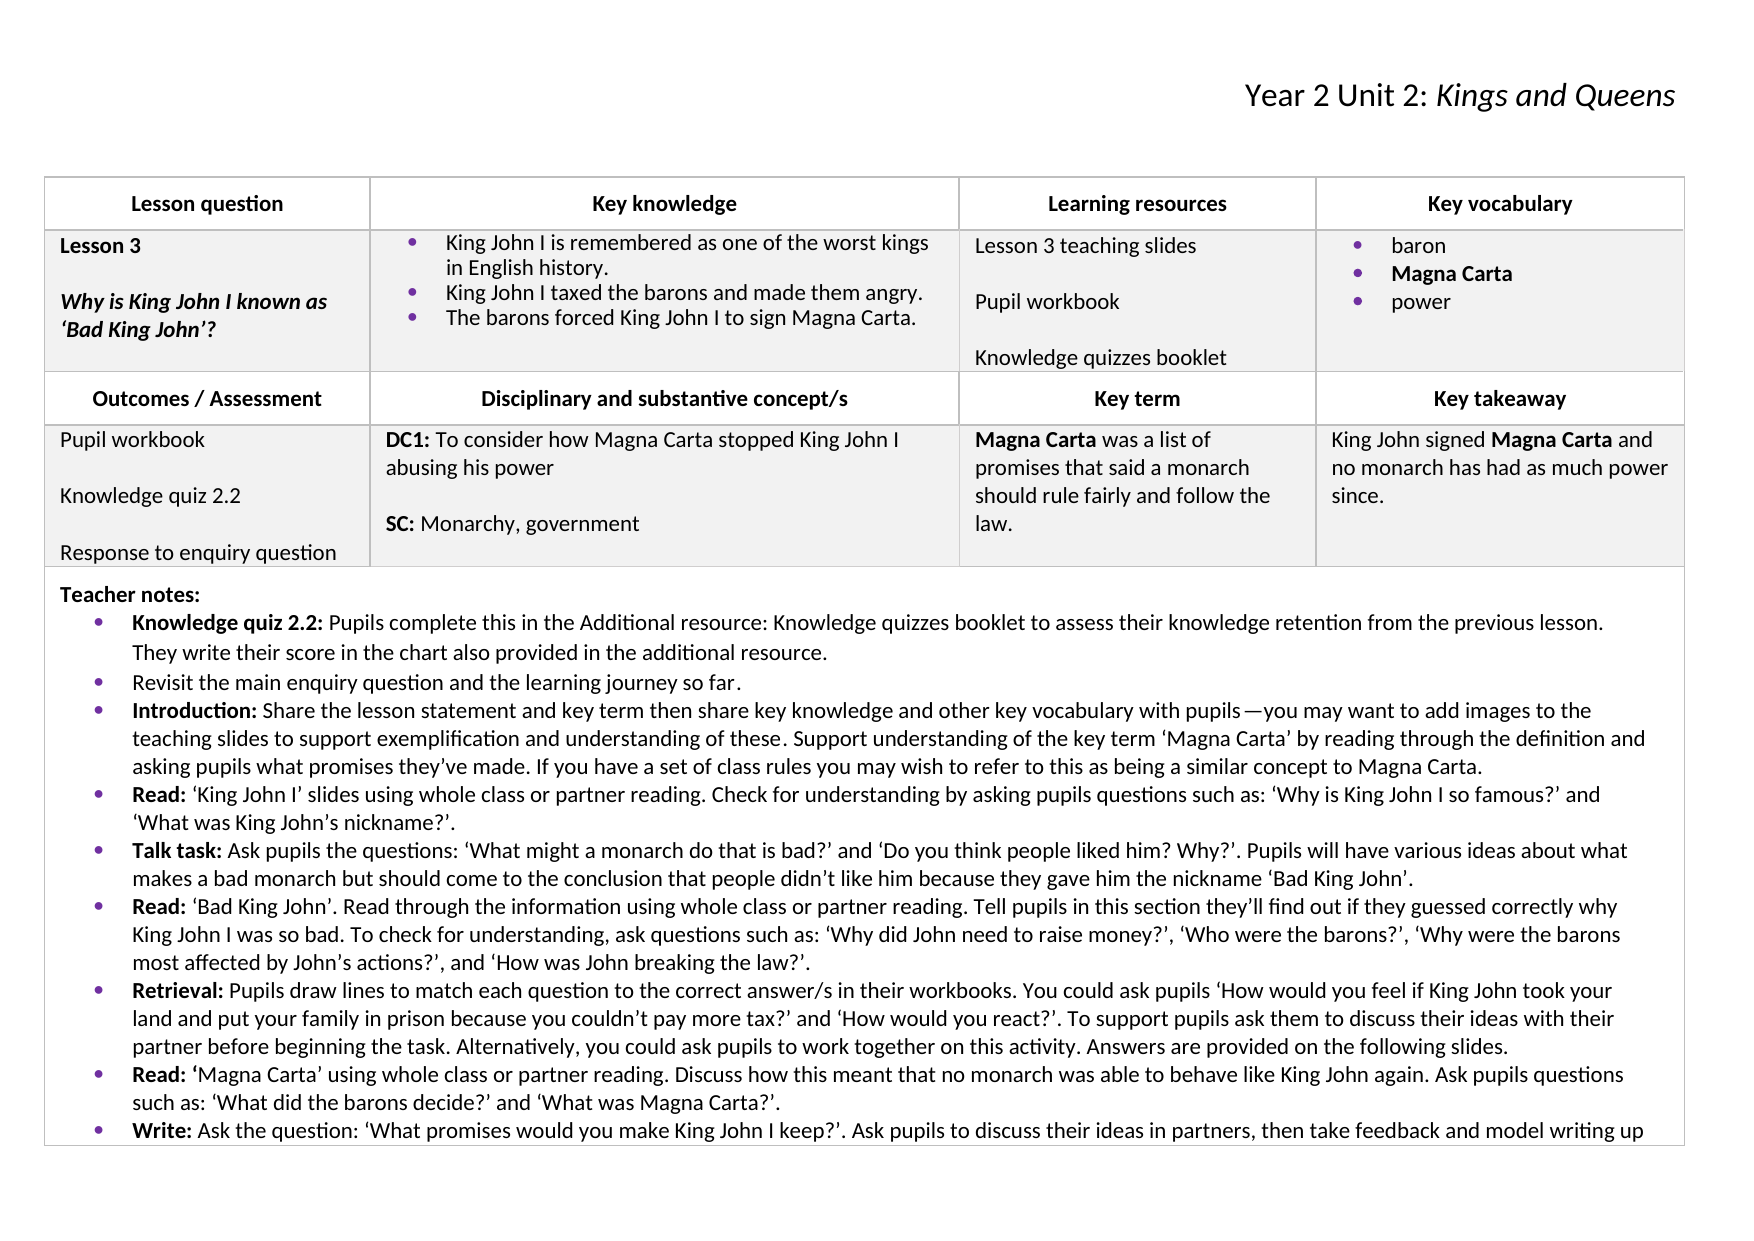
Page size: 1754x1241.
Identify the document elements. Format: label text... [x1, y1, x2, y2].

table_header Learning resources [960, 178, 1315, 229]
table_cell King John signed Magna Carta and no monarch has had as much power since. [1317, 426, 1684, 566]
table_cell Key takeaway [1317, 371, 1684, 424]
table_cell Key term [960, 372, 1315, 424]
table_cell baron Magna Carta power [1317, 229, 1684, 371]
table_cell Outcomes / Assessment [45, 372, 369, 424]
table_header Key knowledge [371, 178, 958, 229]
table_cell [45, 567, 1684, 1144]
table_cell DC1: To consider how Magna Carta stopped King John I abusing his power SC: Monarchy, government [371, 426, 959, 566]
table_cell Lesson 3 teaching slides Pupil workbook Knowledge quizzes booklet [960, 231, 1315, 371]
table_header Lesson question [45, 178, 369, 229]
table_cell Pupil workbook Knowledge quiz 2.2 Response to enquiry question [45, 426, 369, 566]
table_cell Disciplinary and substantive concept/s [371, 372, 958, 424]
table_header Key vocabulary [1317, 178, 1684, 229]
table_cell Lesson 3 Why is King John I known as ‘Bad King John’? [45, 231, 369, 371]
table_cell Magna Carta was a list of promises that said a monarch should rule fairly and follow the law. [960, 426, 1315, 566]
table_cell King John I is remembered as one of the worst kings in English history. King John I taxed the barons and made them angry. The barons forced King John I to sign Magna Carta. [371, 231, 959, 371]
